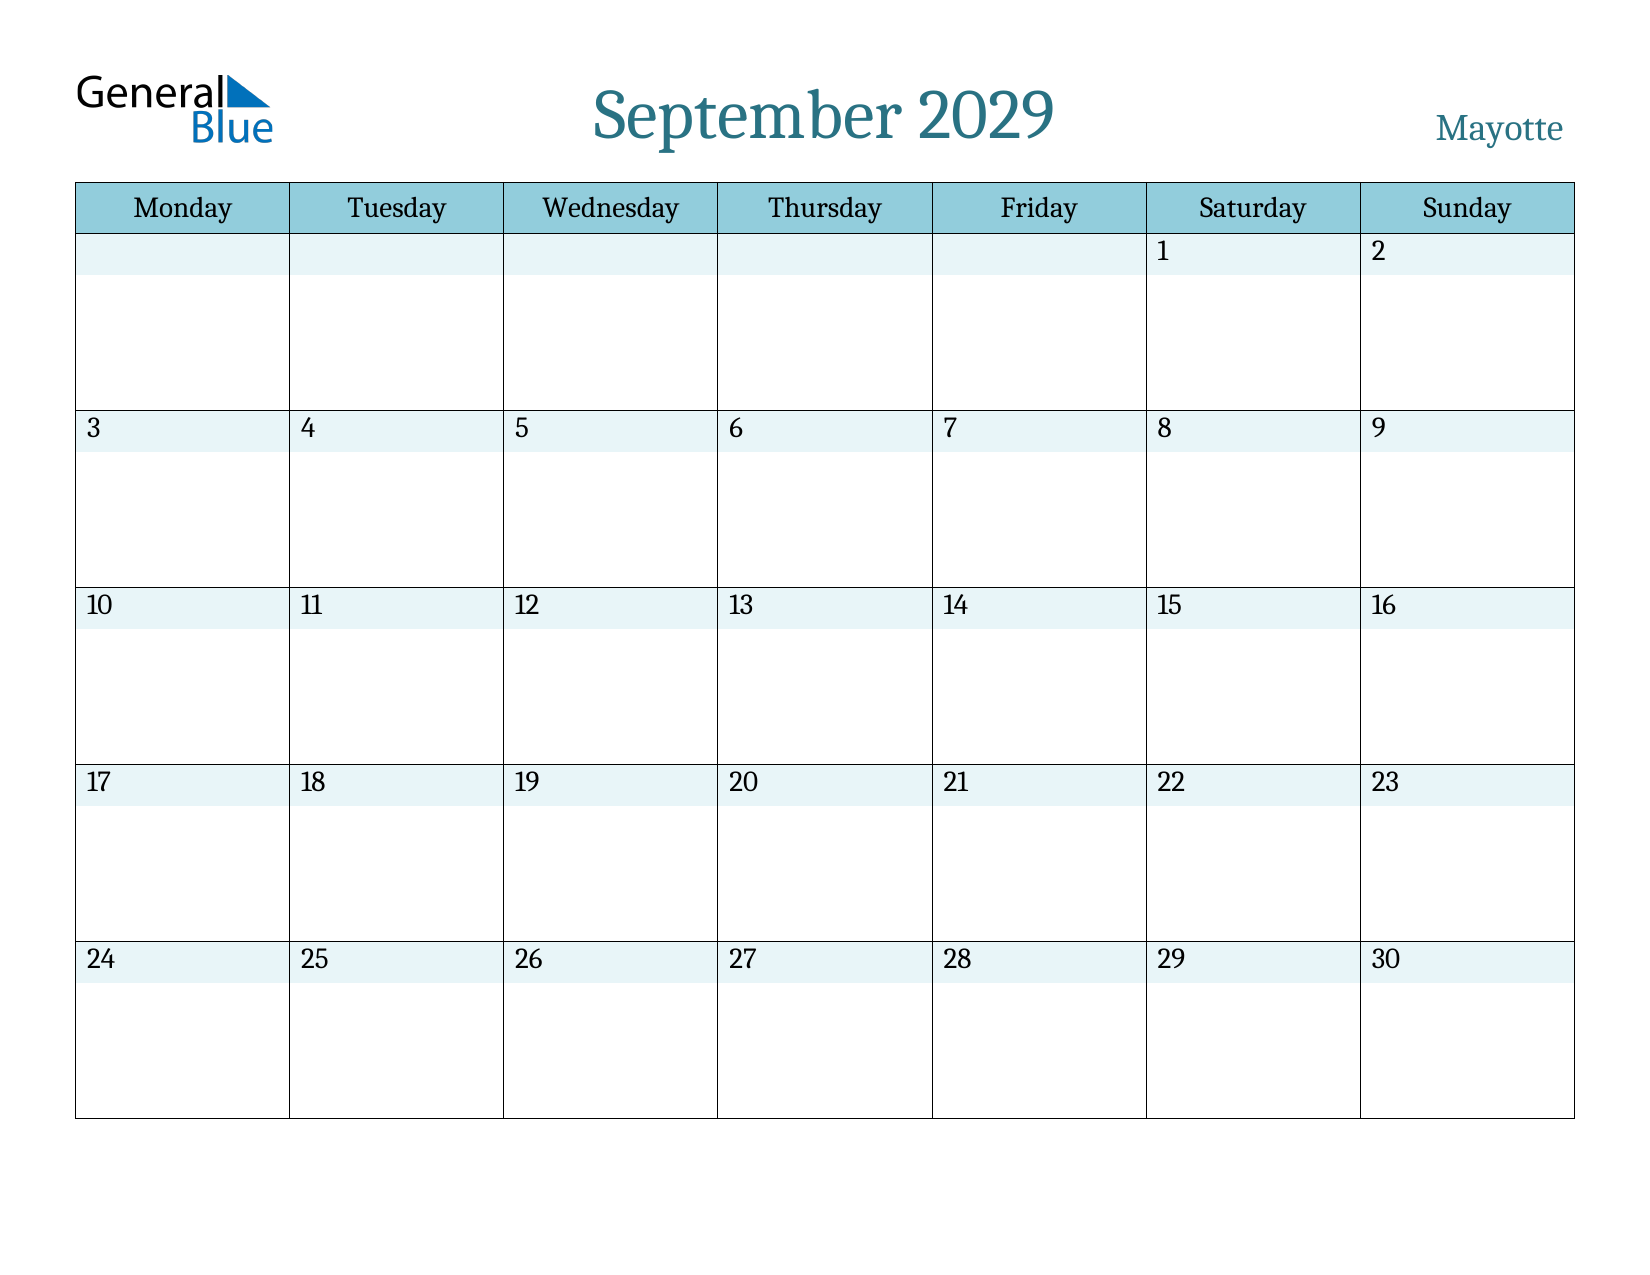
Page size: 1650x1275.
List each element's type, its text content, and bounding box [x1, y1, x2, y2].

table_cell [718, 452, 932, 587]
table_cell 25 [290, 942, 503, 983]
table_cell [504, 806, 717, 941]
table_cell Tuesday [290, 183, 503, 233]
table_cell Sunday [1361, 183, 1574, 233]
table_cell [504, 452, 717, 587]
table_cell Monday [76, 183, 289, 233]
table_cell [1361, 629, 1574, 764]
table_cell [1147, 275, 1360, 410]
table_cell Saturday [1147, 183, 1360, 233]
table_cell 19 [504, 765, 717, 806]
table_cell 1 [1147, 234, 1360, 275]
table_cell [1147, 452, 1360, 587]
table_header Mayotte [1146, 75, 1574, 182]
table_cell 13 [718, 588, 932, 629]
table_cell [290, 629, 503, 764]
table_cell 29 [1147, 942, 1360, 983]
table_cell [718, 806, 932, 941]
table_cell [290, 275, 503, 410]
table_cell [933, 806, 1146, 941]
table_cell 23 [1361, 765, 1574, 806]
table_cell [1361, 983, 1574, 1118]
table_cell [933, 452, 1146, 587]
table_cell 9 [1361, 411, 1574, 452]
table_cell Thursday [718, 183, 932, 233]
table_cell [76, 806, 289, 941]
table_cell 22 [1147, 765, 1360, 806]
table_cell [1361, 806, 1574, 941]
table_cell 6 [718, 411, 932, 452]
table_cell 12 [504, 588, 717, 629]
table_cell [76, 234, 289, 275]
table_header [76, 75, 503, 182]
table_cell 8 [1147, 411, 1360, 452]
table_cell [933, 234, 1146, 275]
table_cell 3 [76, 411, 289, 452]
table_cell [76, 983, 289, 1118]
table_cell [933, 275, 1146, 410]
table_cell 28 [933, 942, 1146, 983]
table_cell 10 [76, 588, 289, 629]
table_cell 21 [933, 765, 1146, 806]
picture [77, 75, 273, 143]
table_cell [1147, 983, 1360, 1118]
table_cell [76, 452, 289, 587]
table_cell 17 [76, 765, 289, 806]
table_cell [718, 983, 932, 1118]
table_cell Friday [933, 183, 1146, 233]
table_cell 18 [290, 765, 503, 806]
table_cell 15 [1147, 588, 1360, 629]
table_cell [718, 234, 932, 275]
table_cell 26 [504, 942, 717, 983]
table_cell [290, 983, 503, 1118]
table_header September 2029 [504, 75, 1146, 182]
table_cell [504, 234, 717, 275]
table_cell [718, 275, 932, 410]
table_cell [933, 983, 1146, 1118]
table_cell 30 [1361, 942, 1574, 983]
table_cell [290, 806, 503, 941]
table_cell 7 [933, 411, 1146, 452]
table_cell Wednesday [504, 183, 717, 233]
table_cell 24 [76, 942, 289, 983]
table_cell [504, 275, 717, 410]
table_cell [290, 452, 503, 587]
table_cell 5 [504, 411, 717, 452]
table_cell 20 [718, 765, 932, 806]
table_cell 4 [290, 411, 503, 452]
table_cell [1147, 629, 1360, 764]
table_cell [76, 629, 289, 764]
table_cell [1147, 806, 1360, 941]
table_cell 16 [1361, 588, 1574, 629]
table_cell [933, 629, 1146, 764]
table_cell 27 [718, 942, 932, 983]
table_cell 11 [290, 588, 503, 629]
table_cell [718, 629, 932, 764]
table_cell [1361, 275, 1574, 410]
table_cell [1361, 452, 1574, 587]
table_cell [290, 234, 503, 275]
table_cell 14 [933, 588, 1146, 629]
table_cell [76, 275, 289, 410]
table_cell [504, 983, 717, 1118]
table_cell [504, 629, 717, 764]
table_cell 2 [1361, 234, 1574, 275]
